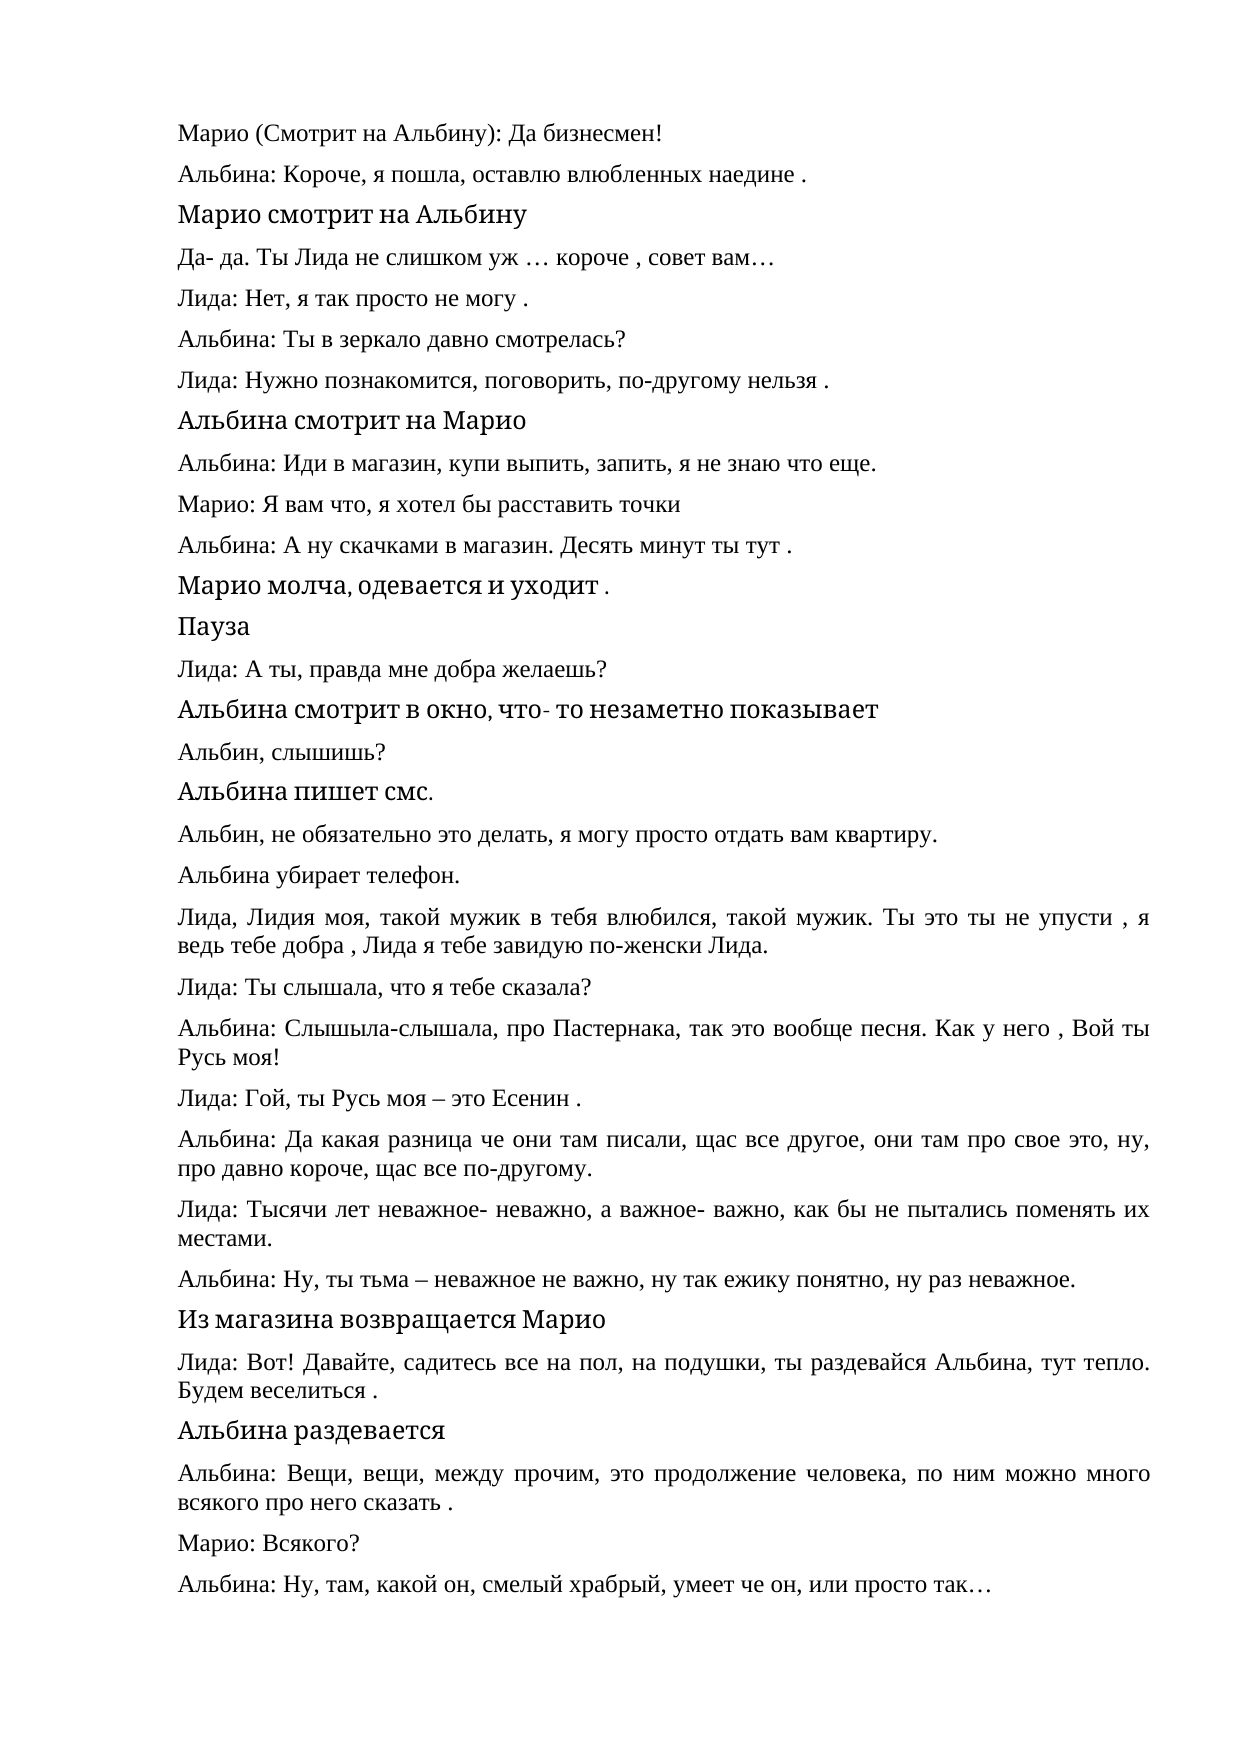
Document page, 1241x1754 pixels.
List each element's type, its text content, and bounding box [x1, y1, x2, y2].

text Альбина: Слышыла-слышала, про Пастернака, так это вообще песня. Как у него , Вой ты Русь моя! [177, 1013, 1152, 1071]
text Марио (Смотрит на Альбину): Да бизнесмен! [177, 118, 1152, 147]
text Да- да. Ты Лида не слишком уж … короче , совет вам… [177, 242, 1152, 271]
text Альбин, не обязательно это делать, я могу просто отдать вам квартиру. [177, 819, 1152, 848]
text Лида: Гой, ты Русь моя – это Есенин . [177, 1083, 1152, 1112]
text Из магазина возвращается Марио [177, 1306, 1152, 1334]
text Альбина: Вещи, вещи, между прочим, это продолжение человека, по ним можно много всякого про него сказать . [177, 1458, 1152, 1516]
text Лида, Лидия моя, такой мужик в тебя влюбился, такой мужик. Ты это ты не упусти , я ведь тебе добра , Лида я тебе завидую по-женски Лида. [177, 902, 1152, 959]
text Марио: Всякого? [177, 1528, 1152, 1557]
text Марио смотрит на Альбину [177, 201, 1152, 229]
text Альбина раздевается [177, 1417, 1152, 1446]
text Альбина: Ну, там, какой он, смелый храбрый, умеет че он, или просто так… [177, 1569, 1152, 1598]
text Лида: Нужно познакомится, поговорить, по-другому нельзя . [177, 366, 1152, 394]
text Альбина пишет смс. [177, 778, 1152, 807]
text Лида: Ты слышала, что я тебе сказала? [177, 972, 1152, 1001]
text Лида: Тысячи лет неважное- неважно, а важное- важно, как бы не пытались поменять их местами. [177, 1194, 1152, 1252]
text Марио молча, одевается и уходит . [177, 572, 1152, 601]
text Альбина: А ну скачками в магазин. Десять минут ты тут . [177, 531, 1152, 559]
text Альбин, слышишь? [177, 737, 1152, 766]
text Альбина: Да какая разница че они там писали, щас все другое, они там про свое это, ну, про давно короче, щас все по-другому. [177, 1124, 1152, 1182]
text Лида: Нет, я так просто не могу . [177, 283, 1152, 312]
text Альбина смотрит на Марио [177, 407, 1152, 436]
text Альбина: Ты в зеркало давно смотрелась? [177, 324, 1152, 353]
text Альбина: Короче, я пошла, оставлю влюбленных наедине . [177, 159, 1152, 188]
text Альбина смотрит в окно, что- то незаметно показывает [177, 696, 1152, 724]
text Альбина: Ну, ты тьма – неважное не важно, ну так ежику понятно, ну раз неважное. [177, 1264, 1152, 1293]
text Пауза [177, 613, 1152, 642]
text Альбина: Иди в магазин, купи выпить, запить, я не знаю что еще. [177, 448, 1152, 477]
text Марио: Я вам что, я хотел бы расставить точки [177, 489, 1152, 518]
text Альбина убирает телефон. [177, 861, 1152, 889]
text Лида: А ты, правда мне добра желаешь? [177, 654, 1152, 683]
text Лида: Вот! Давайте, садитесь все на пол, на подушки, ты раздевайся Альбина, тут тепло. Будем веселиться . [177, 1347, 1152, 1404]
